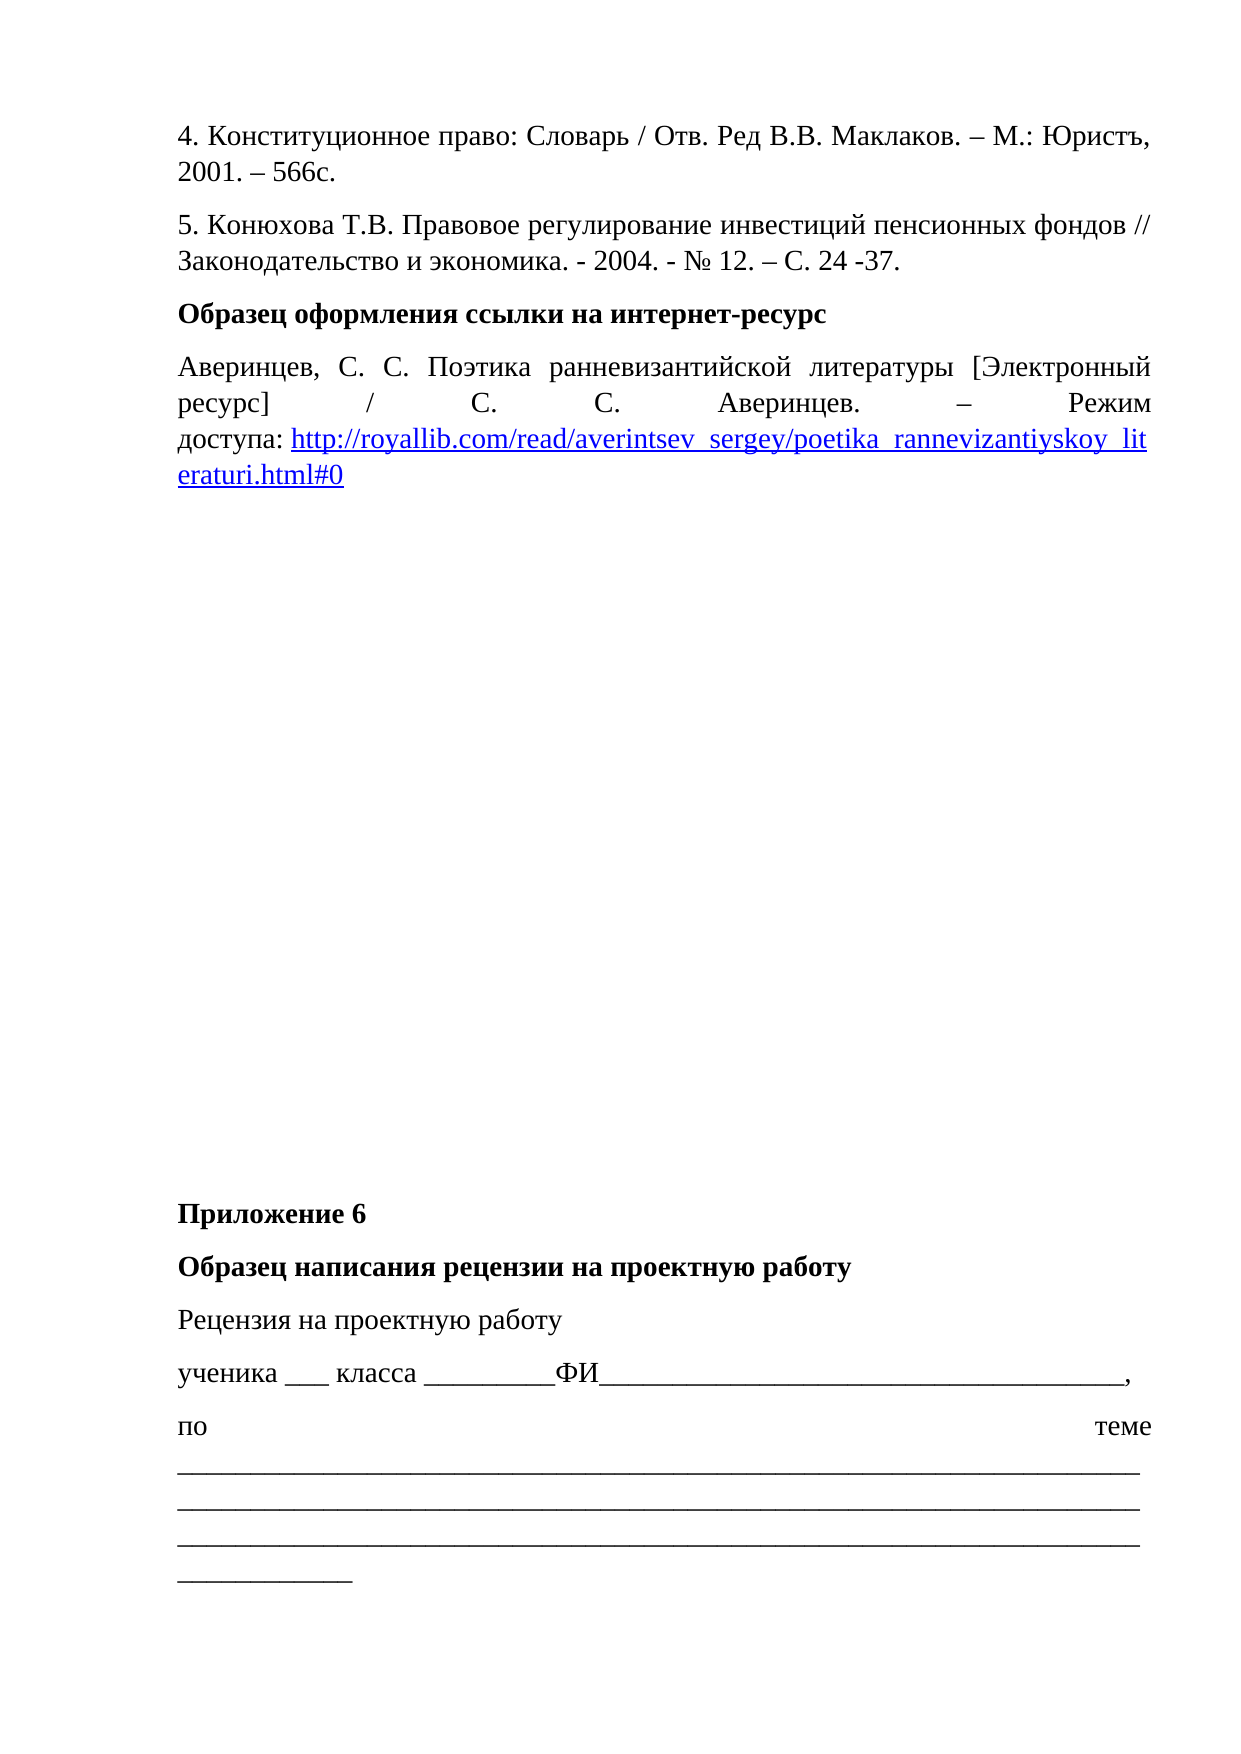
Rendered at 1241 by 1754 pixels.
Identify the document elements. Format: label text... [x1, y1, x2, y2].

text по теме __________________________________________________________________________________________________________________________________________________________________________________________________________________ [177, 1408, 1152, 1586]
text 4. Конституционное право: Словарь / Отв. Ред В.В. Маклаков. – М.: Юристъ, 2001. – 566с. [177, 118, 1152, 188]
text Рецензия на проектную работу [177, 1302, 1152, 1336]
text Приложение 6 [177, 1197, 1152, 1230]
text Образец оформления ссылки на интернет-ресурс [177, 296, 1152, 329]
text 5. Конюхова Т.В. Правовое регулирование инвестиций пенсионных фондов // Законодательство и экономика. - 2004. - № 12. – С. 24 -37. [177, 207, 1152, 277]
text Аверинцев, С. С. Поэтика ранневизантийской литературы [Электронный ресурс] / С. С. Аверинцев. – Режим доступа: http://royallib.com/read/averintsev_sergey/poetika_rannevizantiyskoy_literaturi.html#0 [177, 349, 1152, 491]
text Образец написания рецензии на проектную работу [177, 1249, 1152, 1283]
text ученика ___ класса _________ФИ____________________________________, [177, 1355, 1152, 1389]
